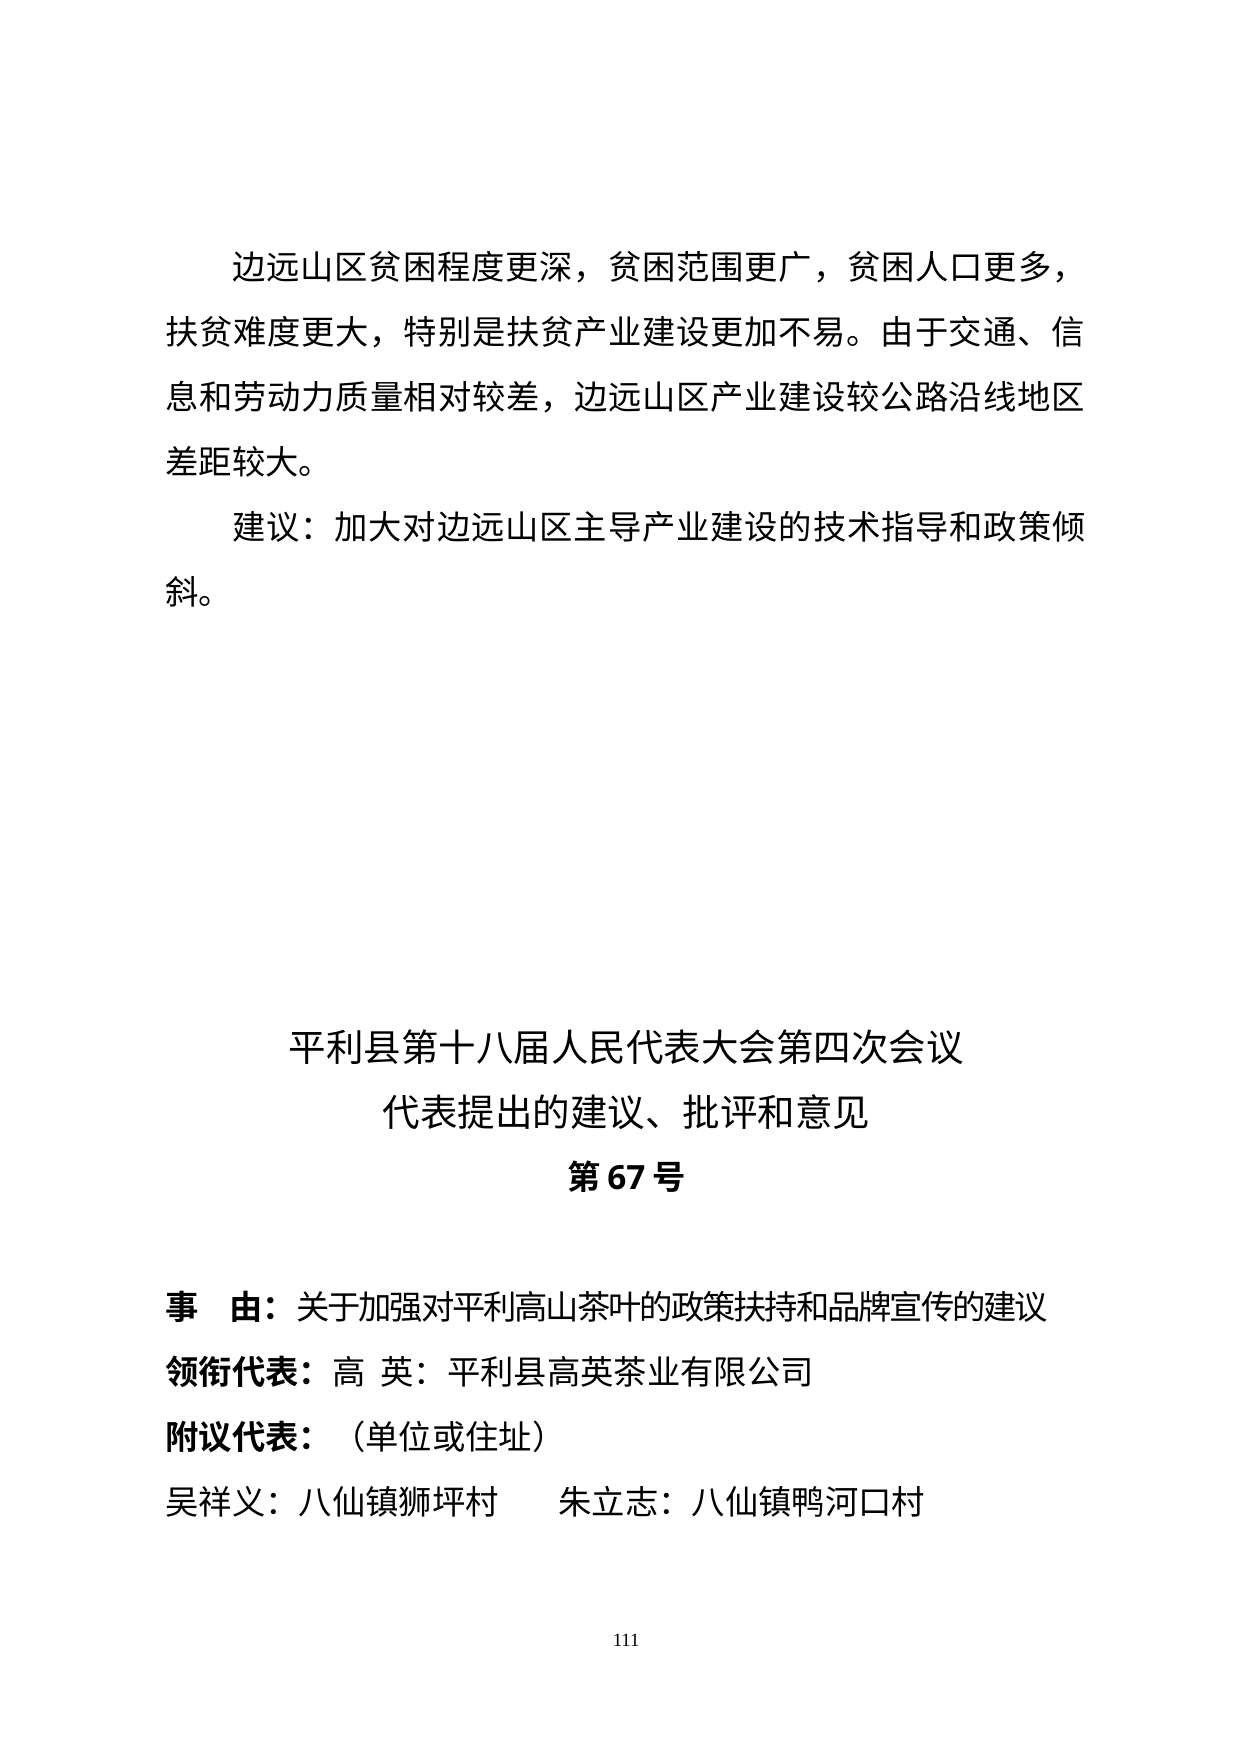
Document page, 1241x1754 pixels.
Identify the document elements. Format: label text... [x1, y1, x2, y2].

text 代表提出的建议、批评和意见 [165, 1078, 1087, 1143]
text 平利县第十八届人民代表大会第四次会议 [165, 1013, 1087, 1078]
text 建议：加大对边远山区主导产业建设的技术指导和政策倾斜。 [165, 493, 1087, 623]
text 事 由：关于加强对平利高山茶叶的政策扶持和品牌宣传的建议 [165, 1273, 1087, 1338]
text 吴祥义：八仙镇狮坪村 朱立志：八仙镇鸭河口村 [165, 1468, 1087, 1533]
text 领衔代表：高 英：平利县高英茶业有限公司 [165, 1338, 1087, 1403]
text 边远山区贫困程度更深，贫困范围更广，贫困人口更多，扶贫难度更大，特别是扶贫产业建设更加不易。由于交通、信息和劳动力质量相对较差，边远山区产业建设较公路沿线地区差距较大。 [165, 233, 1087, 493]
text 第67号 [165, 1143, 1087, 1208]
text 附议代表：（单位或住址） [165, 1403, 1087, 1468]
